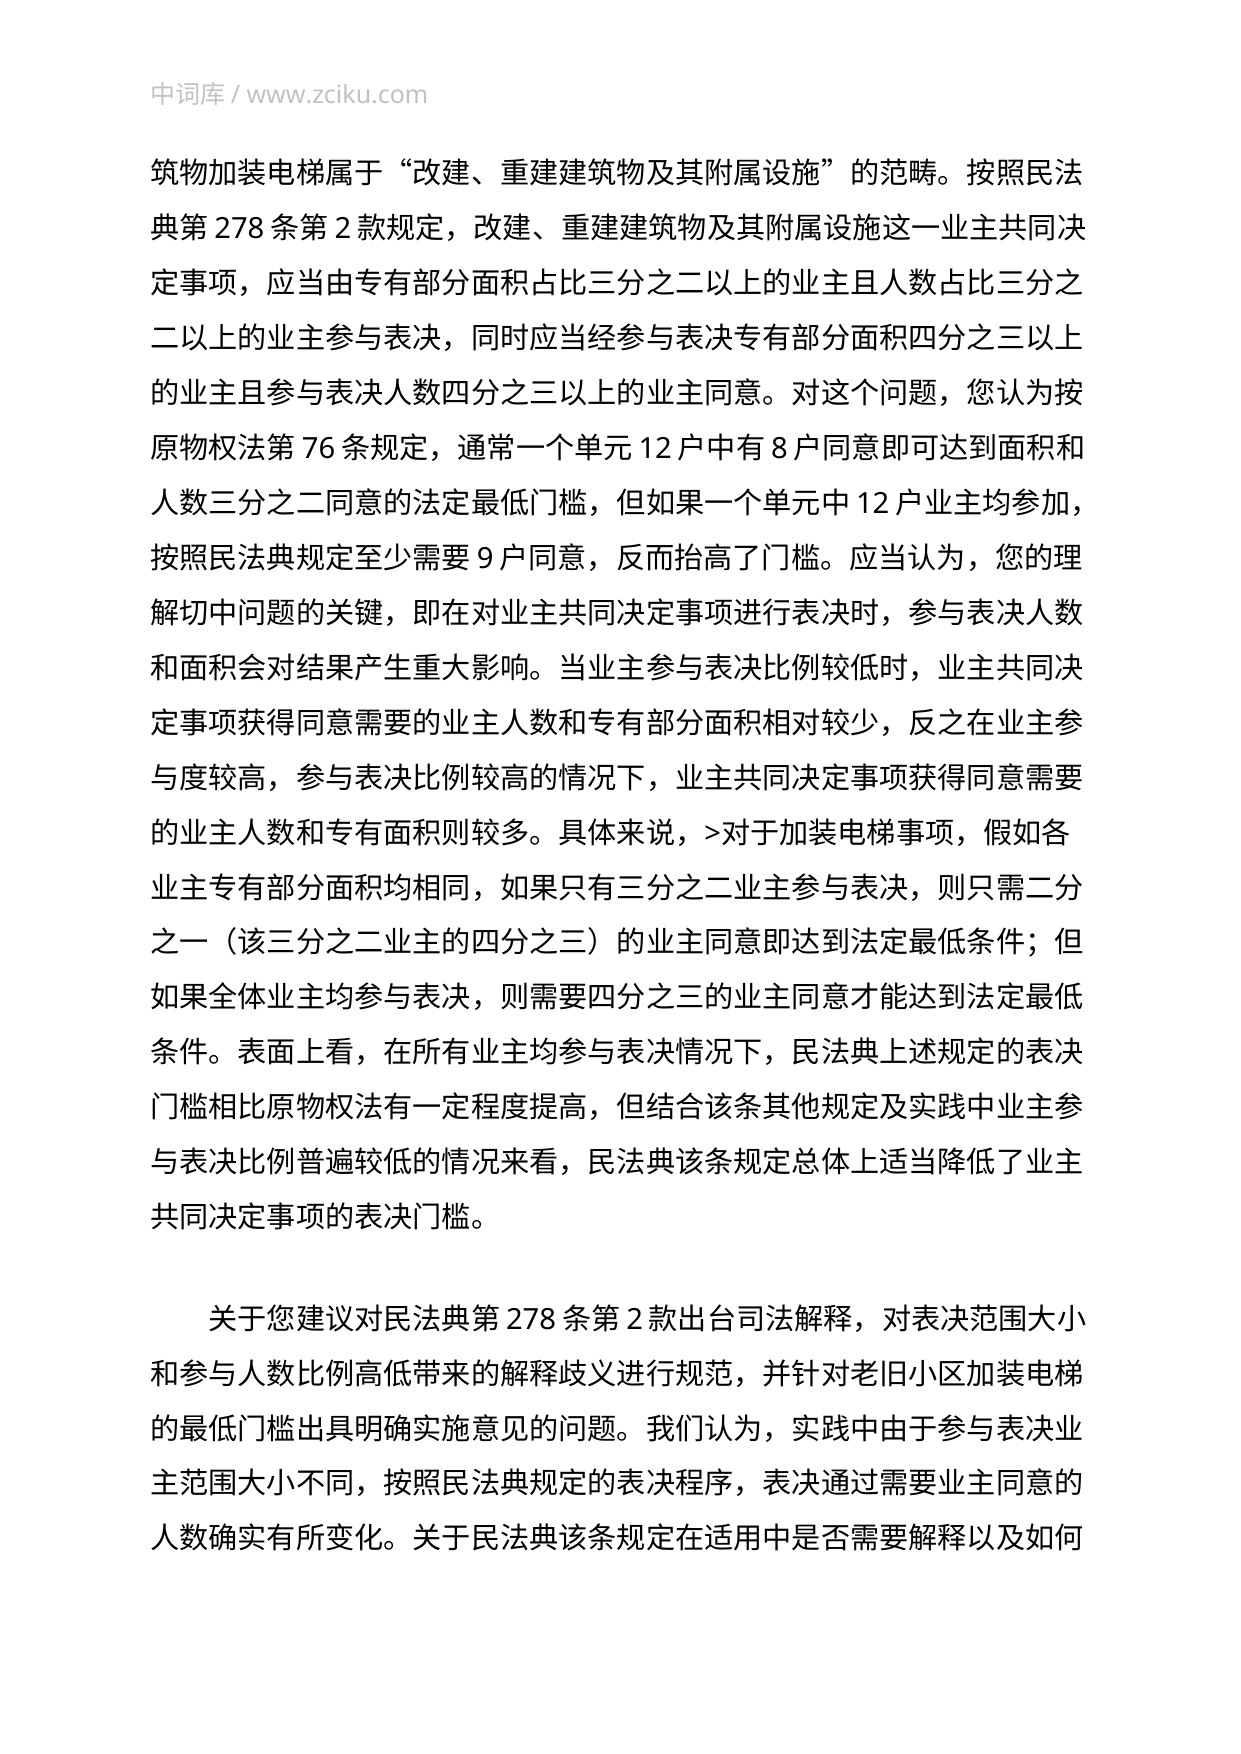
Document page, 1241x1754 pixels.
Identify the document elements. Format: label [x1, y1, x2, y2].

text [150, 1295, 1090, 1557]
text [150, 150, 1090, 1236]
